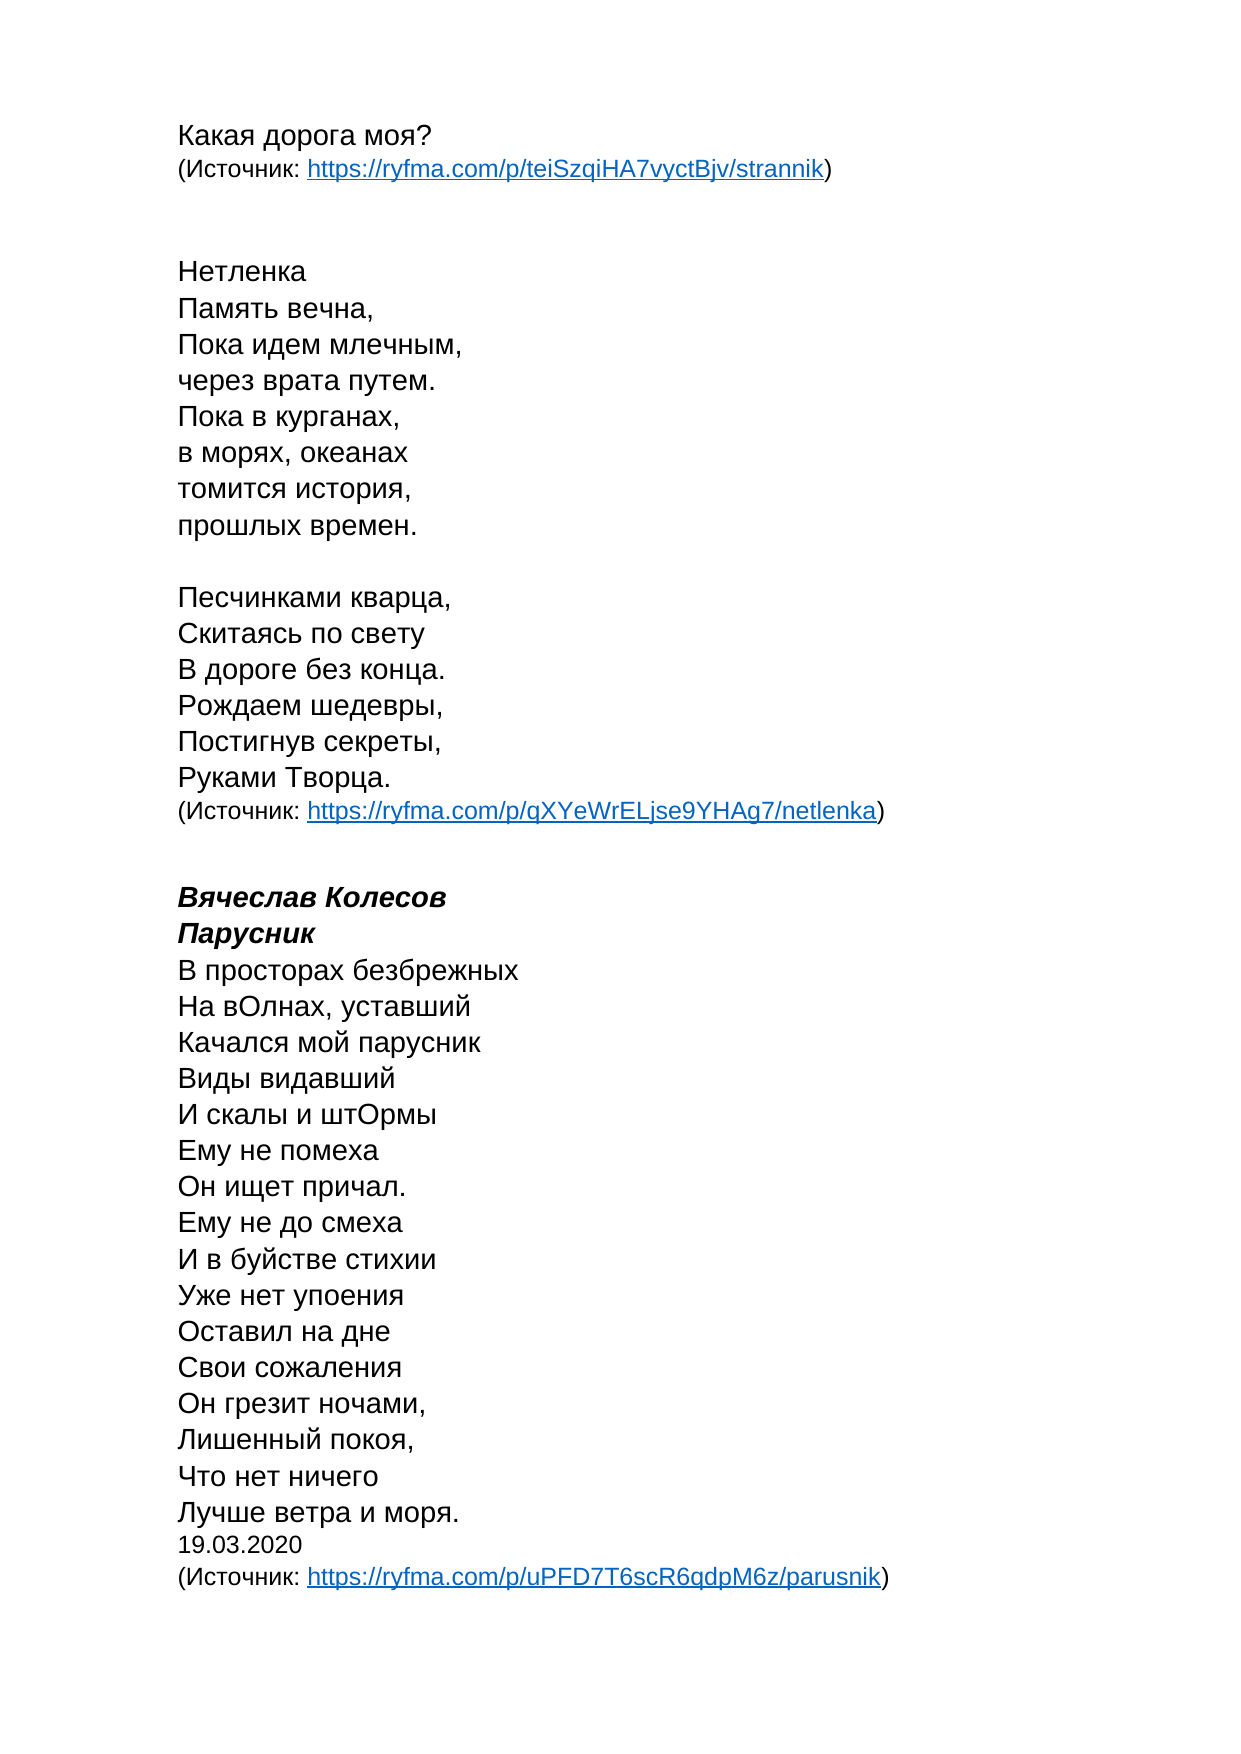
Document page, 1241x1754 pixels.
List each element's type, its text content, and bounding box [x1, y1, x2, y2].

text Вячеслав Колесов Парусник В просторах безбрежных На вОлнах, уставший Качался мой парусник Виды видавший И скалы и штОрмы Ему не помеха Он ищет причал. Ему не до смеха И в буйстве стихии Уже нет упоения Оставил на дне Свои сожаления Он грезит ночами, Лишенный покоя, Что нет ничего Лучше ветра и моря. 19.03.2020 (Источник: https://ryfma.com/p/uPFD7T6scR6qdpM6z/parusnik) [177, 844, 1152, 1590]
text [177, 118, 1152, 183]
text Нетленка Память вечна, Пока идем млечным, через врата путем. Пока в курганах, в морях, океанах томится история, прошлых времен. Песчинками кварца, Скитаясь по свету В дороге без конца. Рождаем шедевры, Постигнув секреты, Руками Творца. (Источник: https://ryfma.com/p/qXYeWrELjse9YHAg7/netlenka) [177, 254, 1152, 825]
